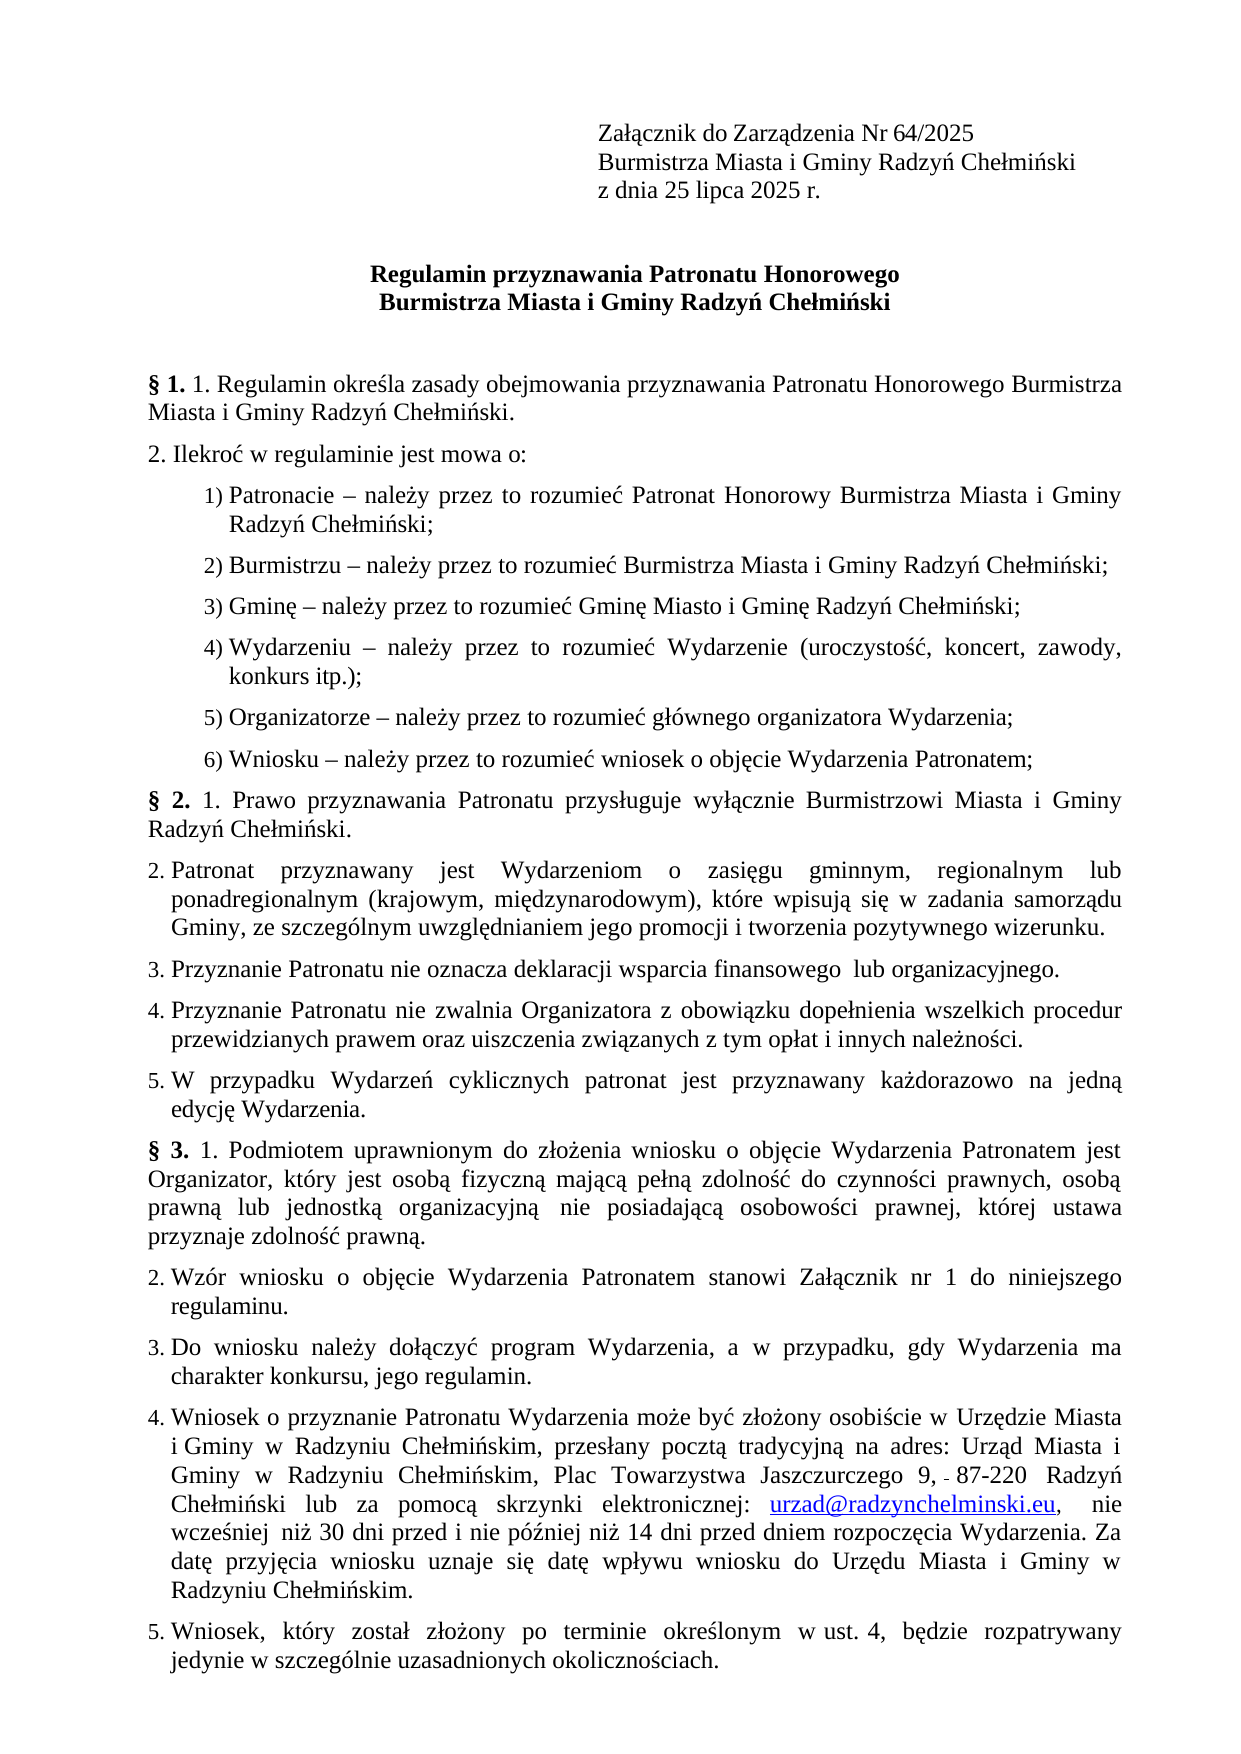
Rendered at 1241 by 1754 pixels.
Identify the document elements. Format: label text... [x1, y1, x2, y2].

list Patronat przyznawany jest Wydarzeniom o zasięgu gminnym, regionalnym lub ponadregionalnym (krajowym, międzynarodowym), które wpisują się w zadania samorządu Gminy, ze szczególnym uwzględnianiem jego promocji i tworzenia pozytywnego wizerunku. [148, 855, 1122, 941]
subtitle Regulamin przyznawania Patronatu Honorowego [148, 259, 1122, 287]
list Organizatorze – należy przez to rozumieć głównego organizatora Wydarzenia; [204, 702, 1122, 731]
list Przyznanie Patronatu nie oznacza deklaracji wsparcia finansowego lub organizacyjnego. [148, 954, 1122, 982]
list Wydarzeniu – należy przez to rozumieć Wydarzenie (uroczystość, koncert, zawody, konkurs itp.); [204, 632, 1122, 690]
text Załącznik do Zarządzenia Nr 64/2025 [523, 118, 1122, 147]
list Burmistrzu – należy przez to rozumieć Burmistrza Miasta i Gminy Radzyń Chełmiński; [204, 550, 1122, 579]
text § 3. 1. Podmiotem uprawnionym do złożenia wniosku o objęcie Wydarzenia Patronatem jest Organizator, który jest osobą fizyczną mającą pełną zdolność do czynności prawnych, osobą prawną lub jednostką organizacyjną nie posiadającą osobowości prawnej, której ustawa przyznaje zdolność prawną. [148, 1135, 1122, 1250]
list Gminę – należy przez to rozumieć Gminę Miasto i Gminę Radzyń Chełmiński; [204, 591, 1122, 620]
text Burmistrza Miasta i Gminy Radzyń Chełmiński [598, 147, 1122, 176]
list Do wniosku należy dołączyć program Wydarzenia, a w przypadku, gdy Wydarzenia ma charakter konkursu, jego regulamin. [148, 1332, 1122, 1390]
text 2. Ilekroć w regulaminie jest mowa o: [148, 439, 1122, 467]
text § 2. 1. Prawo przyznawania Patronatu przysługuje wyłącznie Burmistrzowi Miasta i Gminy Radzyń Chełmiński. [148, 785, 1122, 842]
subtitle Burmistrza Miasta i Gminy Radzyń Chełmiński [148, 287, 1122, 316]
list Wzór wniosku o objęcie Wydarzenia Patronatem stanowi Załącznik nr 1 do niniejszego regulaminu. [148, 1262, 1122, 1320]
list Wniosku – należy przez to rozumieć wniosek o objęcie Wydarzenia Patronatem; [204, 744, 1122, 772]
list Wniosek, który został złożony po terminie określonym w ust. 4, będzie rozpatrywany jedynie w szczególnie uzasadnionych okolicznościach. [148, 1616, 1122, 1674]
text z dnia 25 lipca 2025 r. [523, 176, 1122, 204]
list Przyznanie Patronatu nie zwalnia Organizatora z obowiązku dopełnienia wszelkich procedur przewidzianych prawem oraz uiszczenia związanych z tym opłat i innych należności. [148, 995, 1122, 1052]
list W przypadku Wydarzeń cyklicznych patronat jest przyznawany każdorazowo na jedną edycję Wydarzenia. [148, 1065, 1122, 1122]
list Patronacie – należy przez to rozumieć Patronat Honorowy Burmistrza Miasta i Gminy Radzyń Chełmiński; [204, 480, 1122, 537]
text § 1. 1. Regulamin określa zasady obejmowania przyznawania Patronatu Honorowego Burmistrza Miasta i Gminy Radzyń Chełmiński. [148, 369, 1122, 426]
list Wniosek o przyznanie Patronatu Wydarzenia może być złożony osobiście w Urzędzie Miasta i Gminy w Radzyniu Chełmińskim, przesłany pocztą tradycyjną na adres: Urząd Miasta i Gminy w Radzyniu Chełmińskim, Plac Towarzystwa Jaszczurczego 9, 87-220 Radzyń Chełmiński lub za pomocą skrzynki elektronicznej: urzad@radzynchelminski.eu, nie wcześniej niż 30 dni przed i nie później niż 14 dni przed dniem rozpoczęcia Wydarzenia. Za datę przyjęcia wniosku uznaje się datę wpływu wniosku do Urzędu Miasta i Gminy w Radzyniu Chełmińskim. [148, 1402, 1122, 1604]
